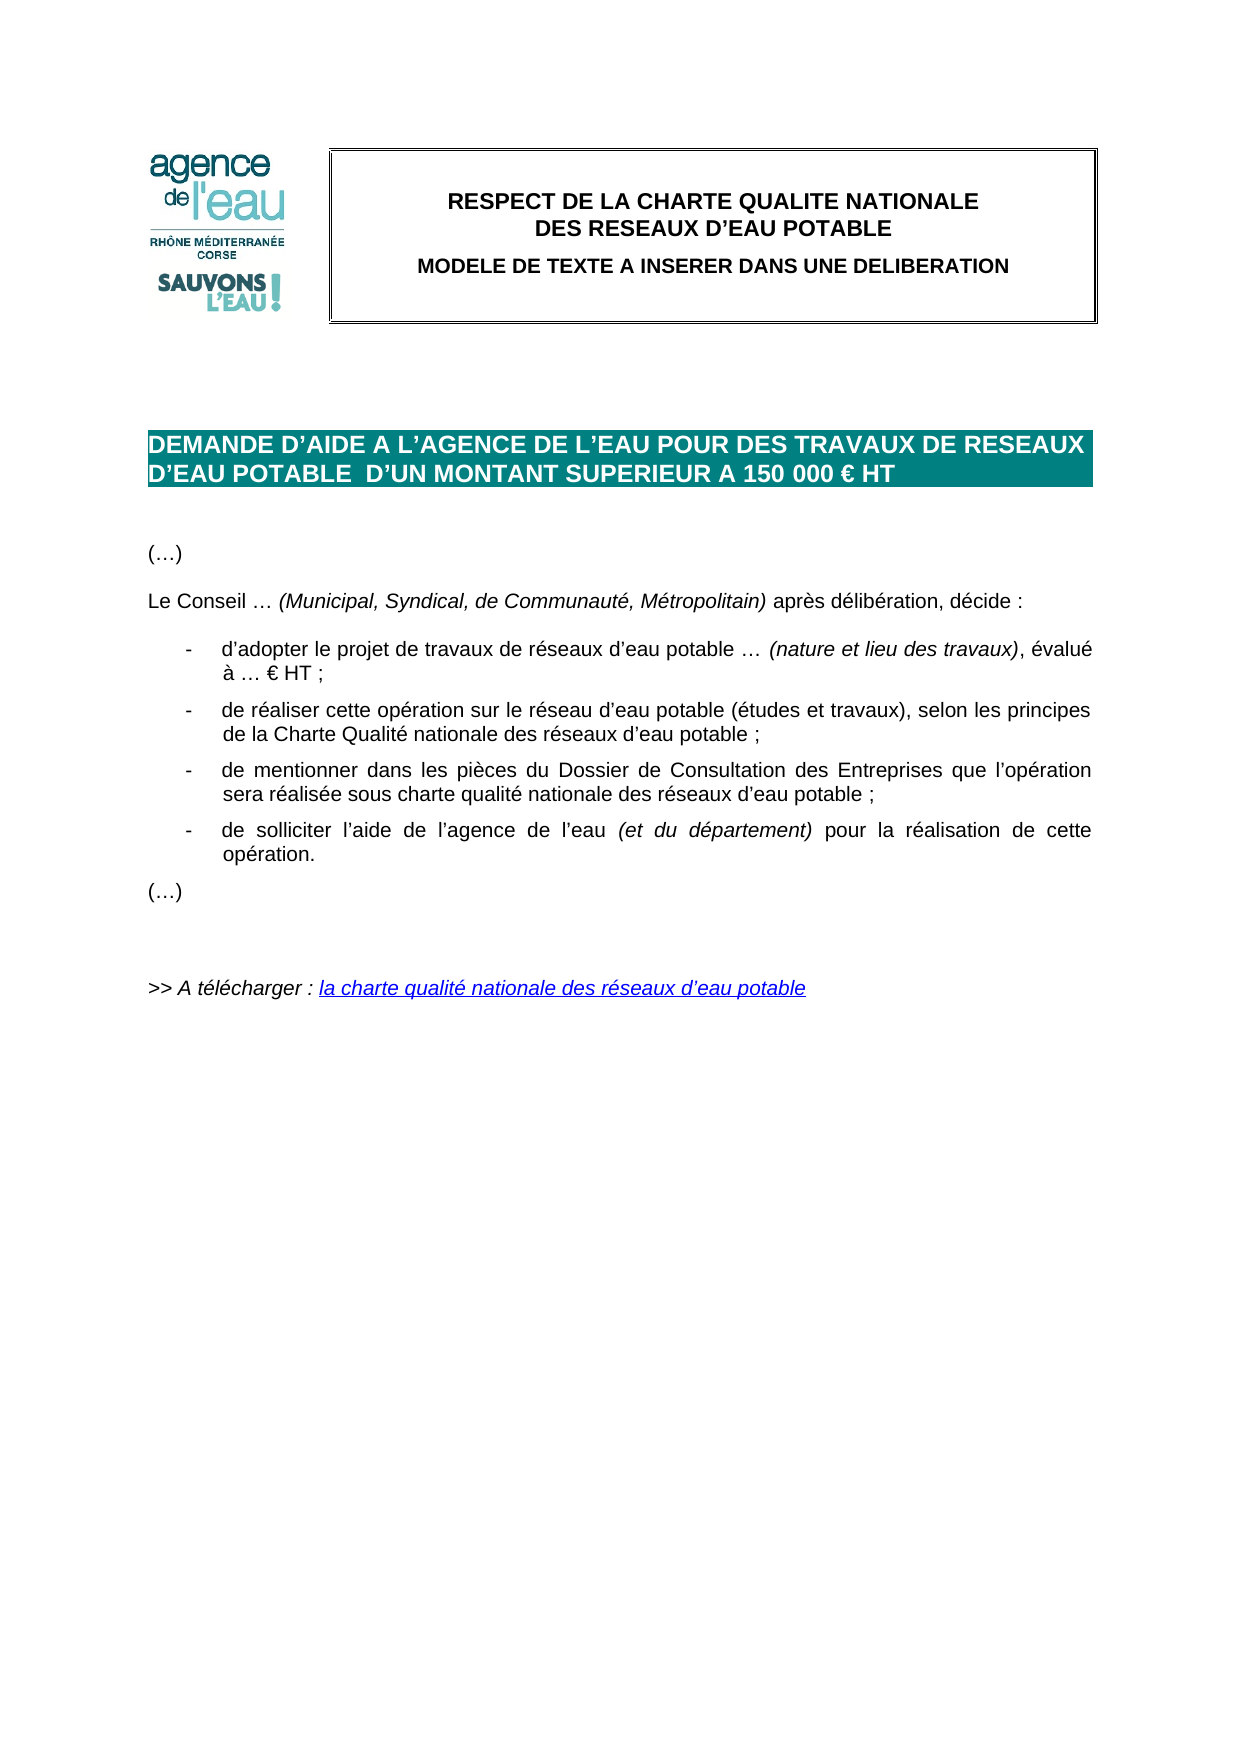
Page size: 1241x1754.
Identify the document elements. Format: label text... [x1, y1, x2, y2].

list de mentionner dans les pièces du Dossier de Consultation des Entreprises que l’opération sera réalisée sous charte qualité nationale des réseaux d’eau potable ; [185, 758, 1093, 806]
text (…) [148, 540, 1093, 564]
list de réaliser cette opération sur le réseau d’eau potable (études et travaux), selon les principes de la Charte Qualité nationale des réseaux d’eau potable ; [185, 697, 1093, 745]
text DEMANDE D’AIDE A L’AGENCE DE L’EAU POUR DES TRAVAUX DE RESEAUX D’EAU POTABLE D’UN MONTANT SUPERIEUR A 150 000 € HT [148, 430, 1093, 487]
table_header RESPECT DE LA CHARTE QUALITE NATIONALE DES RESEAUX D’EAU POTABLE MODELE DE TEXTE A INSERER DANS UNE DELIBERATION [331, 151, 1094, 321]
text Le Conseil … (Municipal, Syndical, de Communauté, Métropolitain) après délibération, décide : [148, 589, 1093, 613]
table_header [136, 148, 331, 321]
list d’adopter le projet de travaux de réseaux d’eau potable … (nature et lieu des travaux), évalué à … € HT ; [185, 637, 1093, 685]
picture [147, 150, 292, 321]
text (…) [148, 879, 1093, 903]
text >> A télécharger : la charte qualité nationale des réseaux d’eau potable [148, 975, 1093, 999]
list de solliciter l’aide de l’agence de l’eau (et du département) pour la réalisation de cette opération. [185, 818, 1093, 866]
